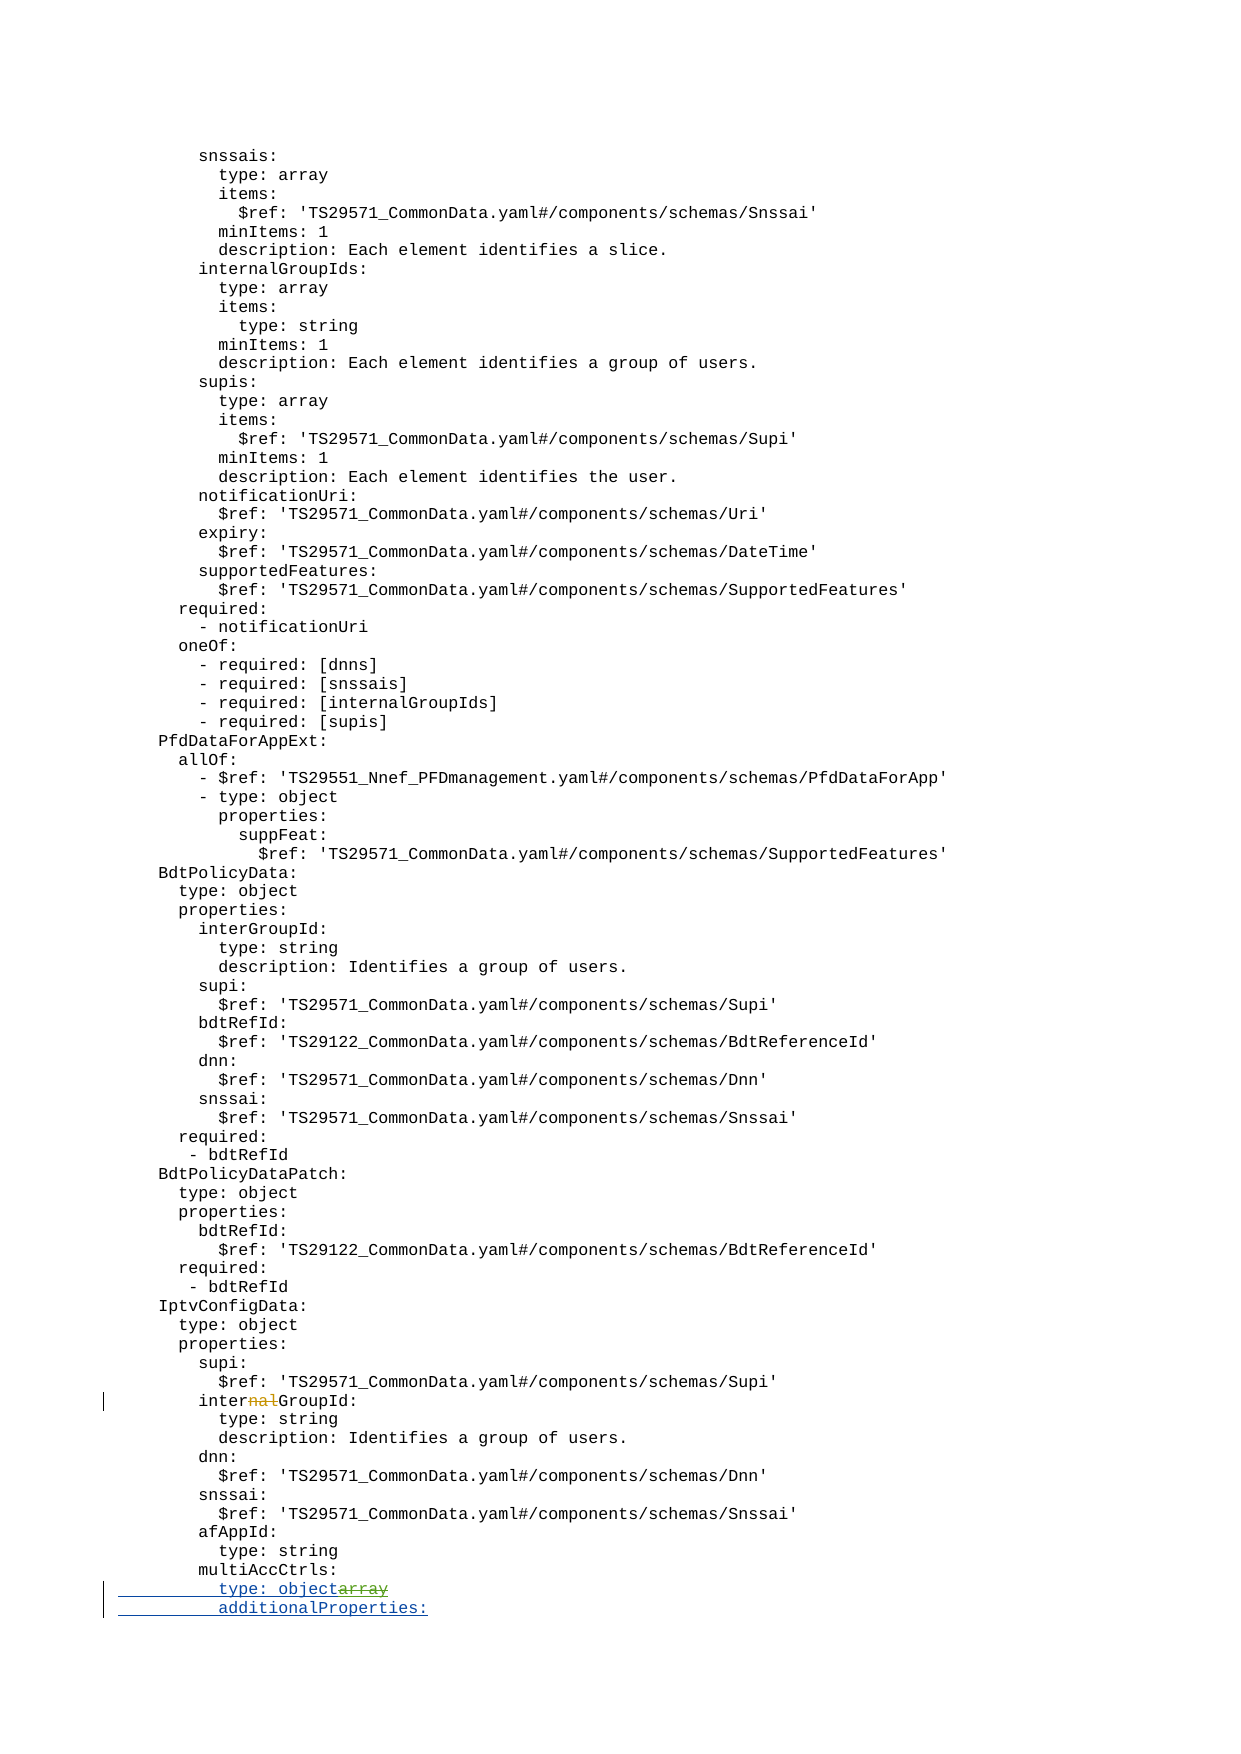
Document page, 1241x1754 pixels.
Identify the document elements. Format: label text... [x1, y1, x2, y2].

text snssais: [118, 148, 1122, 167]
text snssai: [118, 1090, 1122, 1109]
text - $ref: 'TS29551_Nnef_PFDmanagement.yaml#/components/schemas/PfdDataForApp' [118, 770, 1122, 789]
text $ref: 'TS29571_CommonData.yaml#/components/schemas/Dnn' [118, 1072, 1122, 1090]
text allOf: [118, 751, 1122, 770]
text required: [118, 1260, 1122, 1279]
text interGroupId: [118, 921, 1122, 939]
text BdtPolicyData: [118, 864, 1122, 883]
text - required: [supis] [118, 713, 1122, 732]
text items: [118, 298, 1122, 317]
text - required: [internalGroupIds] [118, 694, 1122, 713]
text snssai: [118, 1486, 1122, 1505]
text description: Each element identifies a group of users. [118, 355, 1122, 374]
text type: object [118, 1185, 1122, 1203]
text $ref: 'TS29571_CommonData.yaml#/components/schemas/Snssai' [118, 1109, 1122, 1128]
text $ref: 'TS29571_CommonData.yaml#/components/schemas/Snssai' [118, 204, 1122, 223]
text $ref: 'TS29571_CommonData.yaml#/components/schemas/Supi' [118, 431, 1122, 449]
text - required: [snssais] [118, 676, 1122, 694]
text supi: [118, 1354, 1122, 1373]
text suppFeat: [118, 826, 1122, 845]
text - bdtRefId [118, 1279, 1122, 1298]
text type: string [118, 317, 1122, 336]
text description: Identifies a group of users. [118, 958, 1122, 977]
text $ref: 'TS29571_CommonData.yaml#/components/schemas/Supi' [118, 996, 1122, 1015]
text $ref: 'TS29122_CommonData.yaml#/components/schemas/BdtReferenceId' [118, 1241, 1122, 1260]
text items: [118, 185, 1122, 204]
text expiry: [118, 525, 1122, 544]
text $ref: 'TS29571_CommonData.yaml#/components/schemas/Snssai' [118, 1505, 1122, 1524]
text type: string [118, 939, 1122, 958]
text type: array [118, 280, 1122, 298]
text - notificationUri [118, 619, 1122, 638]
text type: array [118, 393, 1122, 412]
text PfdDataForAppExt: [118, 732, 1122, 751]
text - required: [dnns] [118, 657, 1122, 676]
text minItems: 1 [118, 223, 1122, 242]
text type: array [118, 167, 1122, 185]
text afAppId: [118, 1524, 1122, 1543]
text description: Each element identifies a slice. [118, 242, 1122, 261]
text description: Identifies a group of users. [118, 1430, 1122, 1449]
text internalGroupIds: [118, 261, 1122, 280]
text $ref: 'TS29571_CommonData.yaml#/components/schemas/DateTime' [118, 544, 1122, 562]
text multiAccCtrls: [118, 1562, 1122, 1581]
text interGroupId: [118, 1392, 1122, 1411]
text $ref: 'TS29571_CommonData.yaml#/components/schemas/Uri' [118, 506, 1122, 525]
text supportedFeatures: [118, 562, 1122, 581]
text supis: [118, 374, 1122, 393]
text - type: object [118, 789, 1122, 808]
text supi: [118, 977, 1122, 996]
text IptvConfigData: [118, 1298, 1122, 1317]
text type: string [118, 1543, 1122, 1562]
text type: string [118, 1411, 1122, 1430]
text $ref: 'TS29122_CommonData.yaml#/components/schemas/BdtReferenceId' [118, 1034, 1122, 1053]
text properties: [118, 808, 1122, 826]
text $ref: 'TS29571_CommonData.yaml#/components/schemas/Dnn' [118, 1467, 1122, 1486]
text description: Each element identifies the user. [118, 468, 1122, 487]
text bdtRefId: [118, 1015, 1122, 1034]
text minItems: 1 [118, 336, 1122, 355]
text properties: [118, 1203, 1122, 1222]
text type: object [118, 1317, 1122, 1336]
text $ref: 'TS29571_CommonData.yaml#/components/schemas/SupportedFeatures' [118, 845, 1122, 864]
text oneOf: [118, 638, 1122, 657]
text minItems: 1 [118, 449, 1122, 468]
text $ref: 'TS29571_CommonData.yaml#/components/schemas/SupportedFeatures' [118, 581, 1122, 600]
text - bdtRefId [118, 1147, 1122, 1166]
text bdtRefId: [118, 1222, 1122, 1241]
text required: [118, 1128, 1122, 1147]
text properties: [118, 1336, 1122, 1354]
text BdtPolicyDataPatch: [118, 1166, 1122, 1185]
text items: [118, 412, 1122, 431]
text type: object [118, 883, 1122, 902]
text dnn: [118, 1449, 1122, 1467]
text $ref: 'TS29571_CommonData.yaml#/components/schemas/Supi' [118, 1373, 1122, 1392]
text required: [118, 600, 1122, 619]
text notificationUri: [118, 487, 1122, 506]
text dnn: [118, 1053, 1122, 1072]
text properties: [118, 902, 1122, 921]
